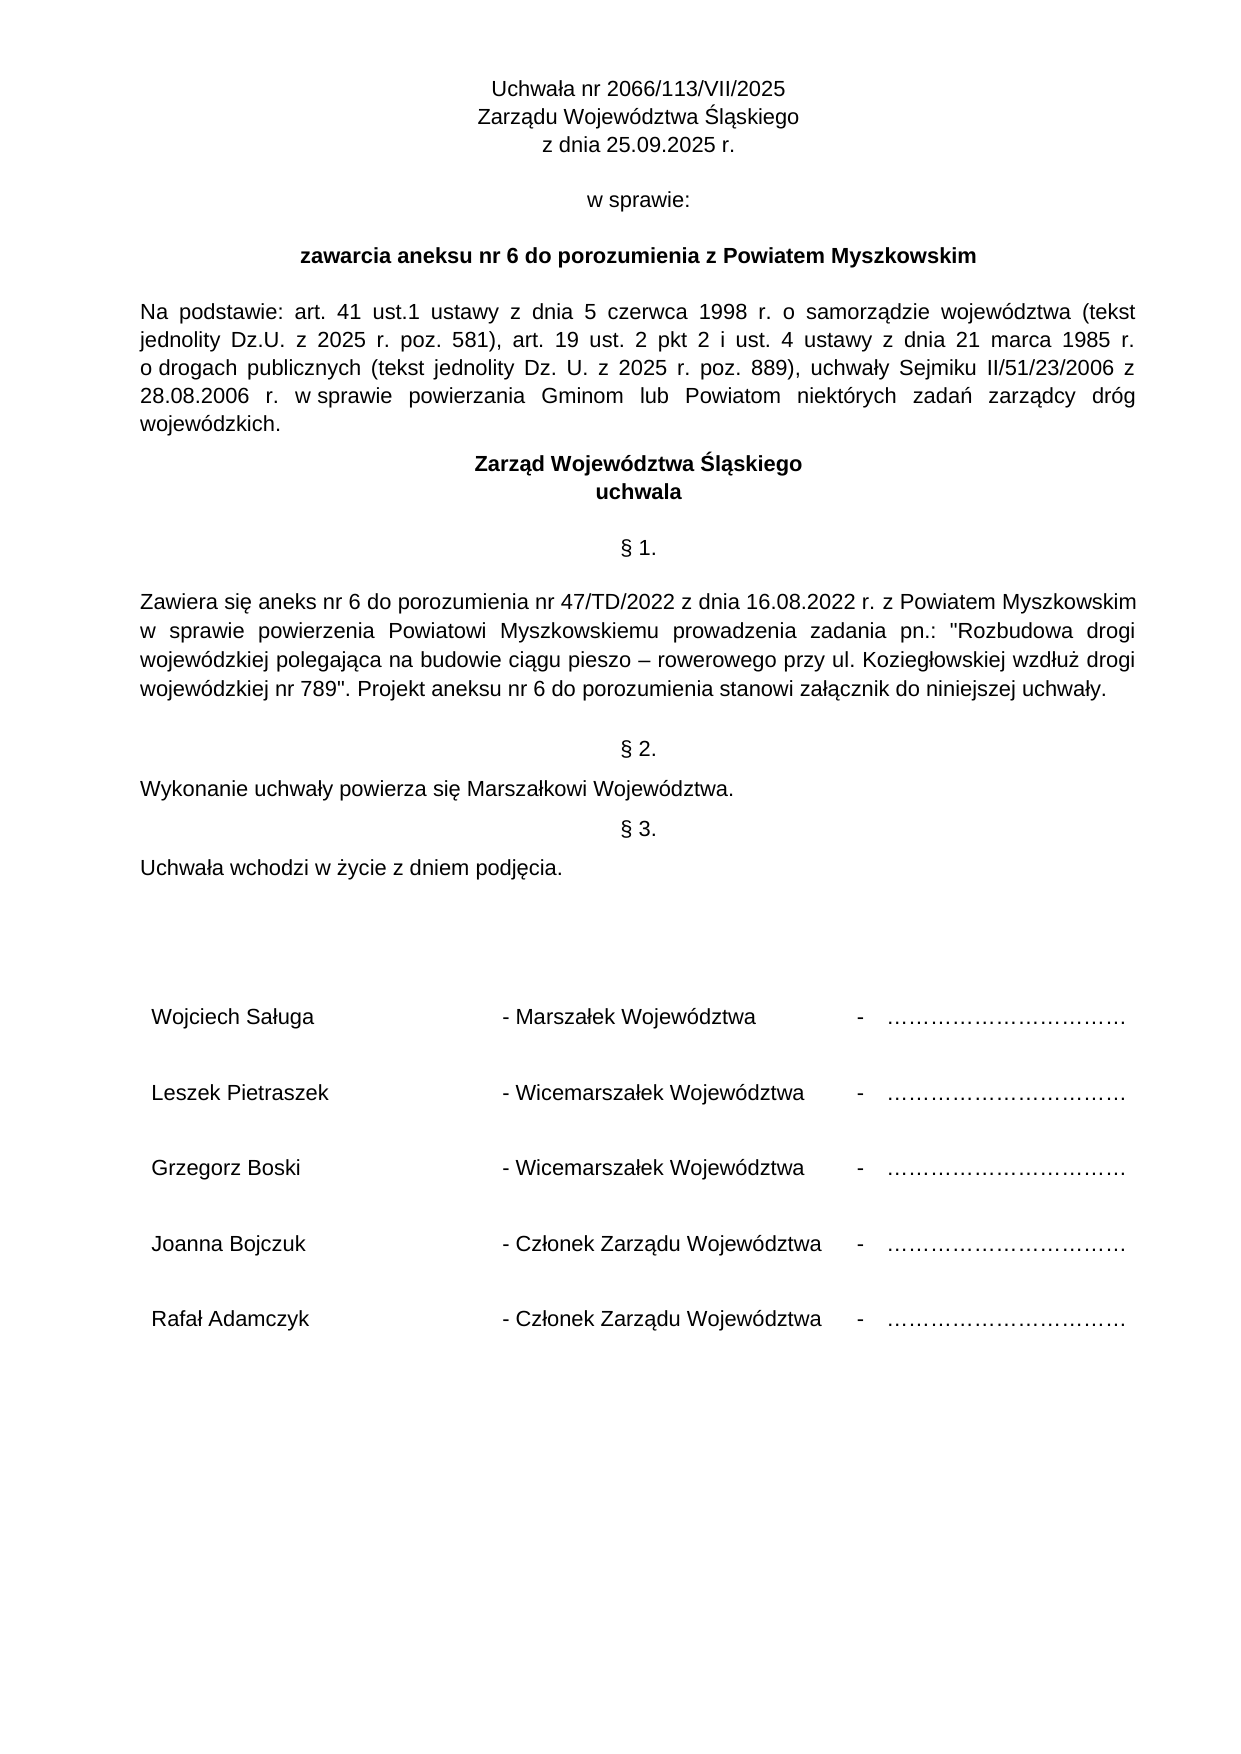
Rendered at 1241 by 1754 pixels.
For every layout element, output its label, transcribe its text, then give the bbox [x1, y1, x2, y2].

table_cell Rafał Adamczyk [140, 1306, 491, 1382]
table_cell Leszek Pietraszek [140, 1080, 491, 1155]
table_cell - Członek Zarządu Województwa [491, 1306, 845, 1382]
table_cell …………………………… [875, 1155, 1141, 1231]
text Zarząd Województwa Śląskiego [140, 449, 1137, 477]
text Wykonanie uchwały powierza się Marszałkowi Województwa. [140, 774, 1137, 802]
text zawarcia aneksu nr 6 do porozumienia z Powiatem Myszkowskim [140, 241, 1137, 269]
table_cell Grzegorz Boski [140, 1155, 491, 1231]
text Zarządu Województwa Śląskiego [140, 102, 1137, 130]
text § 2. [140, 734, 1137, 762]
table_cell …………………………… [875, 1306, 1141, 1382]
table_cell - Członek Zarządu Województwa [491, 1231, 845, 1306]
text Na podstawie: art. 41 ust.1 ustawy z dnia 5 czerwca 1998 r. o samorządzie województwa (tekst jednolity Dz.U. z 2025 r. poz. 581), art. 19 ust. 2 pkt 2 i ust. 4 ustawy z dnia 21 marca 1985 r. o drogach publicznych (tekst jednolity Dz. U. z 2025 r. poz. 889), uchwały Sejmiku II/51/23/2006 z 28.08.2006 r. w sprawie powierzania Gminom lub Powiatom niektórych zadań zarządcy dróg wojewódzkich. [140, 297, 1137, 437]
table_cell Joanna Bojczuk [140, 1231, 491, 1306]
text § 1. [140, 533, 1137, 561]
table_cell - [845, 1155, 875, 1231]
table_cell …………………………… [875, 1080, 1141, 1155]
table_header …………………………… [875, 1004, 1141, 1080]
table_cell - [845, 1306, 875, 1382]
table_header - [845, 1004, 875, 1080]
table_cell - [845, 1080, 875, 1155]
text z dnia 25.09.2025 r. [140, 130, 1137, 158]
text Zawiera się aneks nr 6 do porozumienia nr 47/TD/2022 z dnia 16.08.2022 r. z Powiatem Myszkowskim w sprawie powierzenia Powiatowi Myszkowskiemu prowadzenia zadania pn.: "Rozbudowa drogi wojewódzkiej polegająca na budowie ciągu pieszo – rowerowego przy ul. Koziegłowskiej wzdłuż drogi wojewódzkiej nr 789". Projekt aneksu nr 6 do porozumienia stanowi załącznik do niniejszej uchwały. [140, 589, 1137, 701]
text Uchwała nr 2066/113/VII/2025 [140, 74, 1137, 102]
table_cell - Wicemarszałek Województwa [491, 1080, 845, 1155]
table_cell - [845, 1231, 875, 1306]
text § 3. [140, 814, 1137, 842]
text w sprawie: [140, 186, 1137, 213]
table_cell …………………………… [875, 1231, 1141, 1306]
table_header Wojciech Saługa [140, 1004, 491, 1080]
text uchwala [140, 477, 1137, 505]
table_header - Marszałek Województwa [491, 1004, 845, 1080]
text Uchwała wchodzi w życie z dniem podjęcia. [140, 855, 1137, 880]
table_cell - Wicemarszałek Województwa [491, 1155, 845, 1231]
